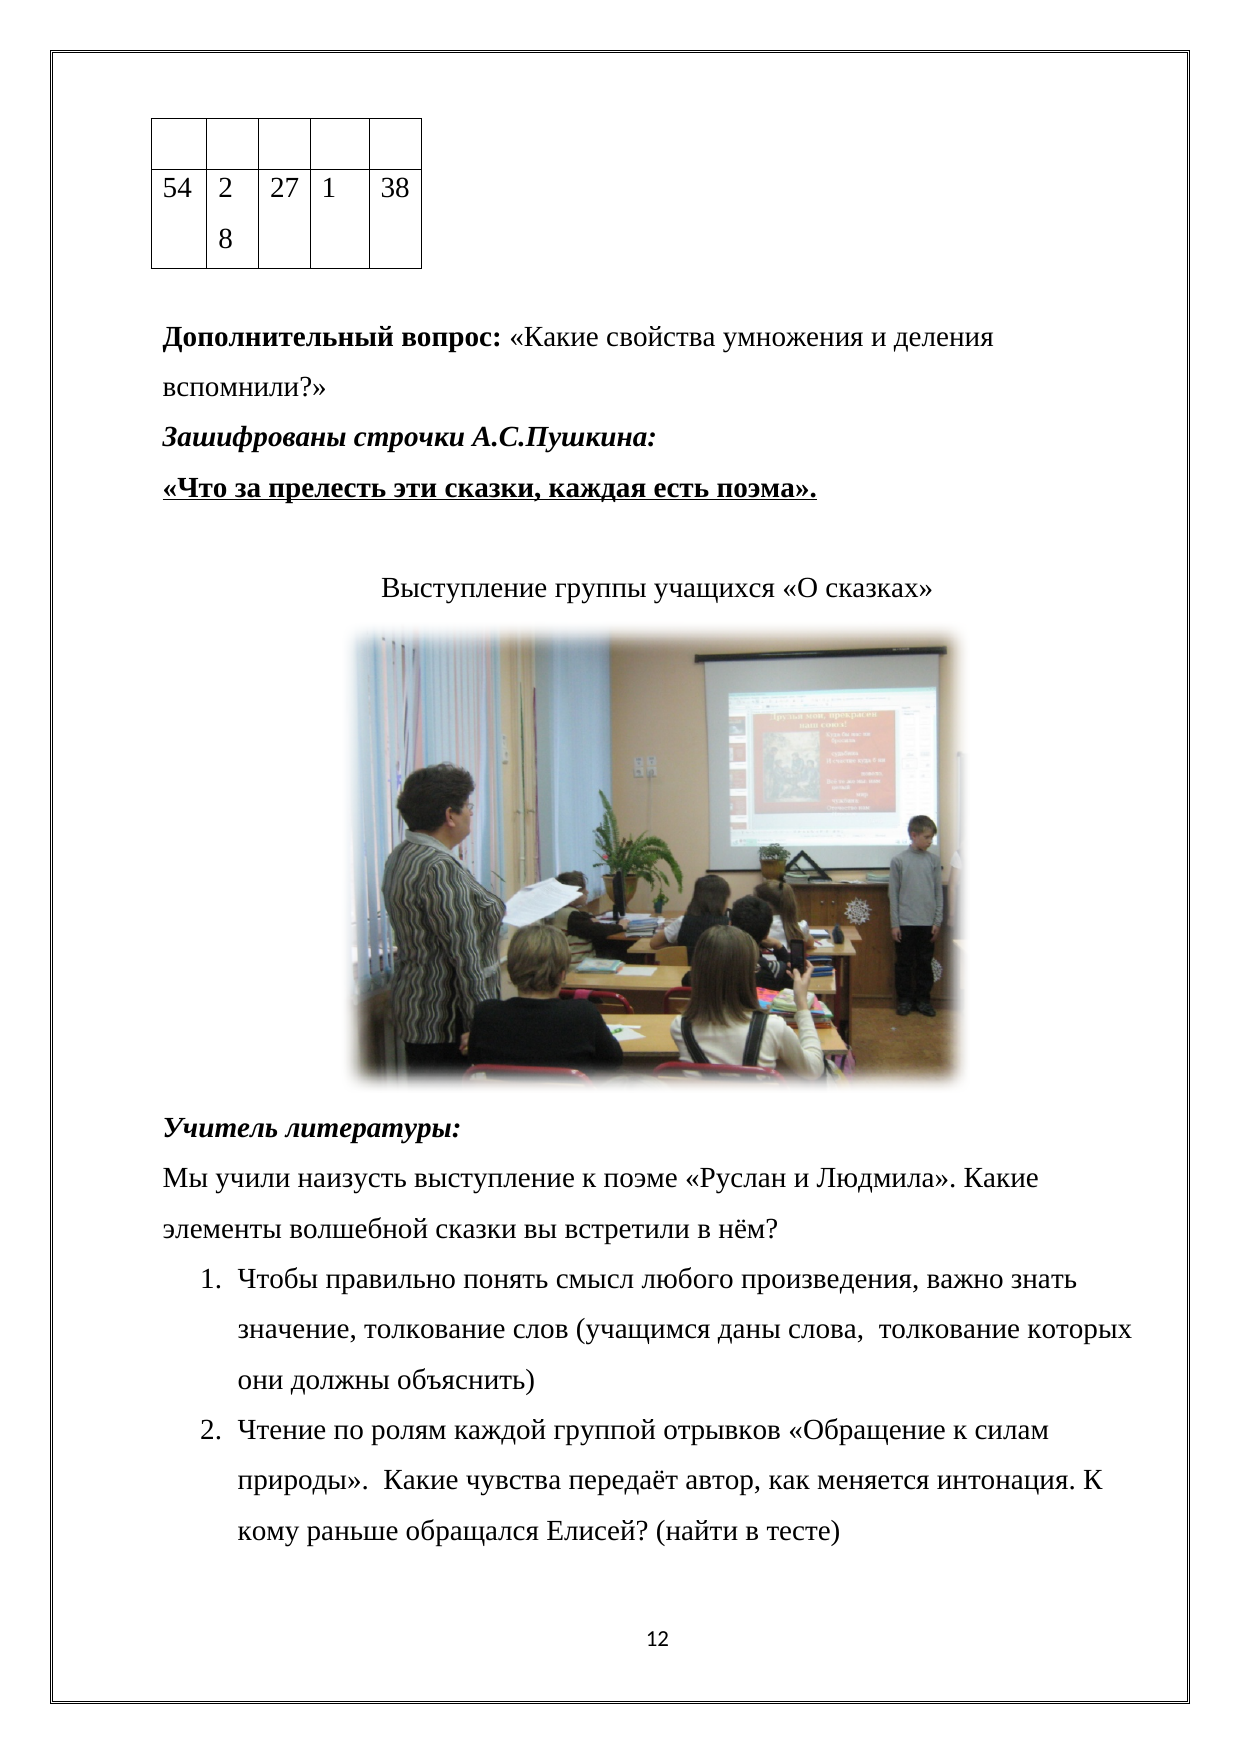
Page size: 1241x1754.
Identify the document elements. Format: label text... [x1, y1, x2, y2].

table_header [311, 119, 369, 169]
list «Что за прелесть эти сказки, каждая есть поэма». [162, 470, 1152, 503]
table_header [152, 119, 206, 169]
table_cell 28 [207, 170, 258, 267]
list Чтение по ролям каждой группой отрывков «Обращение к силам природы». Какие чувства передаёт автор, как меняется интонация. К кому раньше обращался Елисей? (найти в тесте) [200, 1412, 1152, 1546]
table_cell 38 [370, 170, 421, 267]
list Выступление группы учащихся «О сказках» [162, 570, 1152, 604]
table_header [207, 119, 258, 169]
list Мы учили наизусть выступление к поэме «Руслан и Людмила». Какие элементы волшебной сказки вы встретили в нём? [162, 1161, 1152, 1244]
list Чтобы правильно понять смысл любого произведения, важно знать значение, толкование слов (учащимся даны слова, толкование которых они должны объяснить) [200, 1261, 1152, 1395]
table_header [259, 119, 310, 169]
list Зашифрованы строчки А.С.Пушкина: [162, 419, 1152, 453]
list Учитель литературы: [162, 1110, 1152, 1144]
list Дополнительный вопрос: «Какие свойства умножения и деления вспомнили?» [162, 319, 1152, 403]
table_cell 54 [152, 170, 206, 267]
picture [369, 649, 943, 1066]
table_cell 27 [259, 170, 310, 267]
table_cell 1 [311, 170, 369, 267]
table_header [370, 119, 421, 169]
